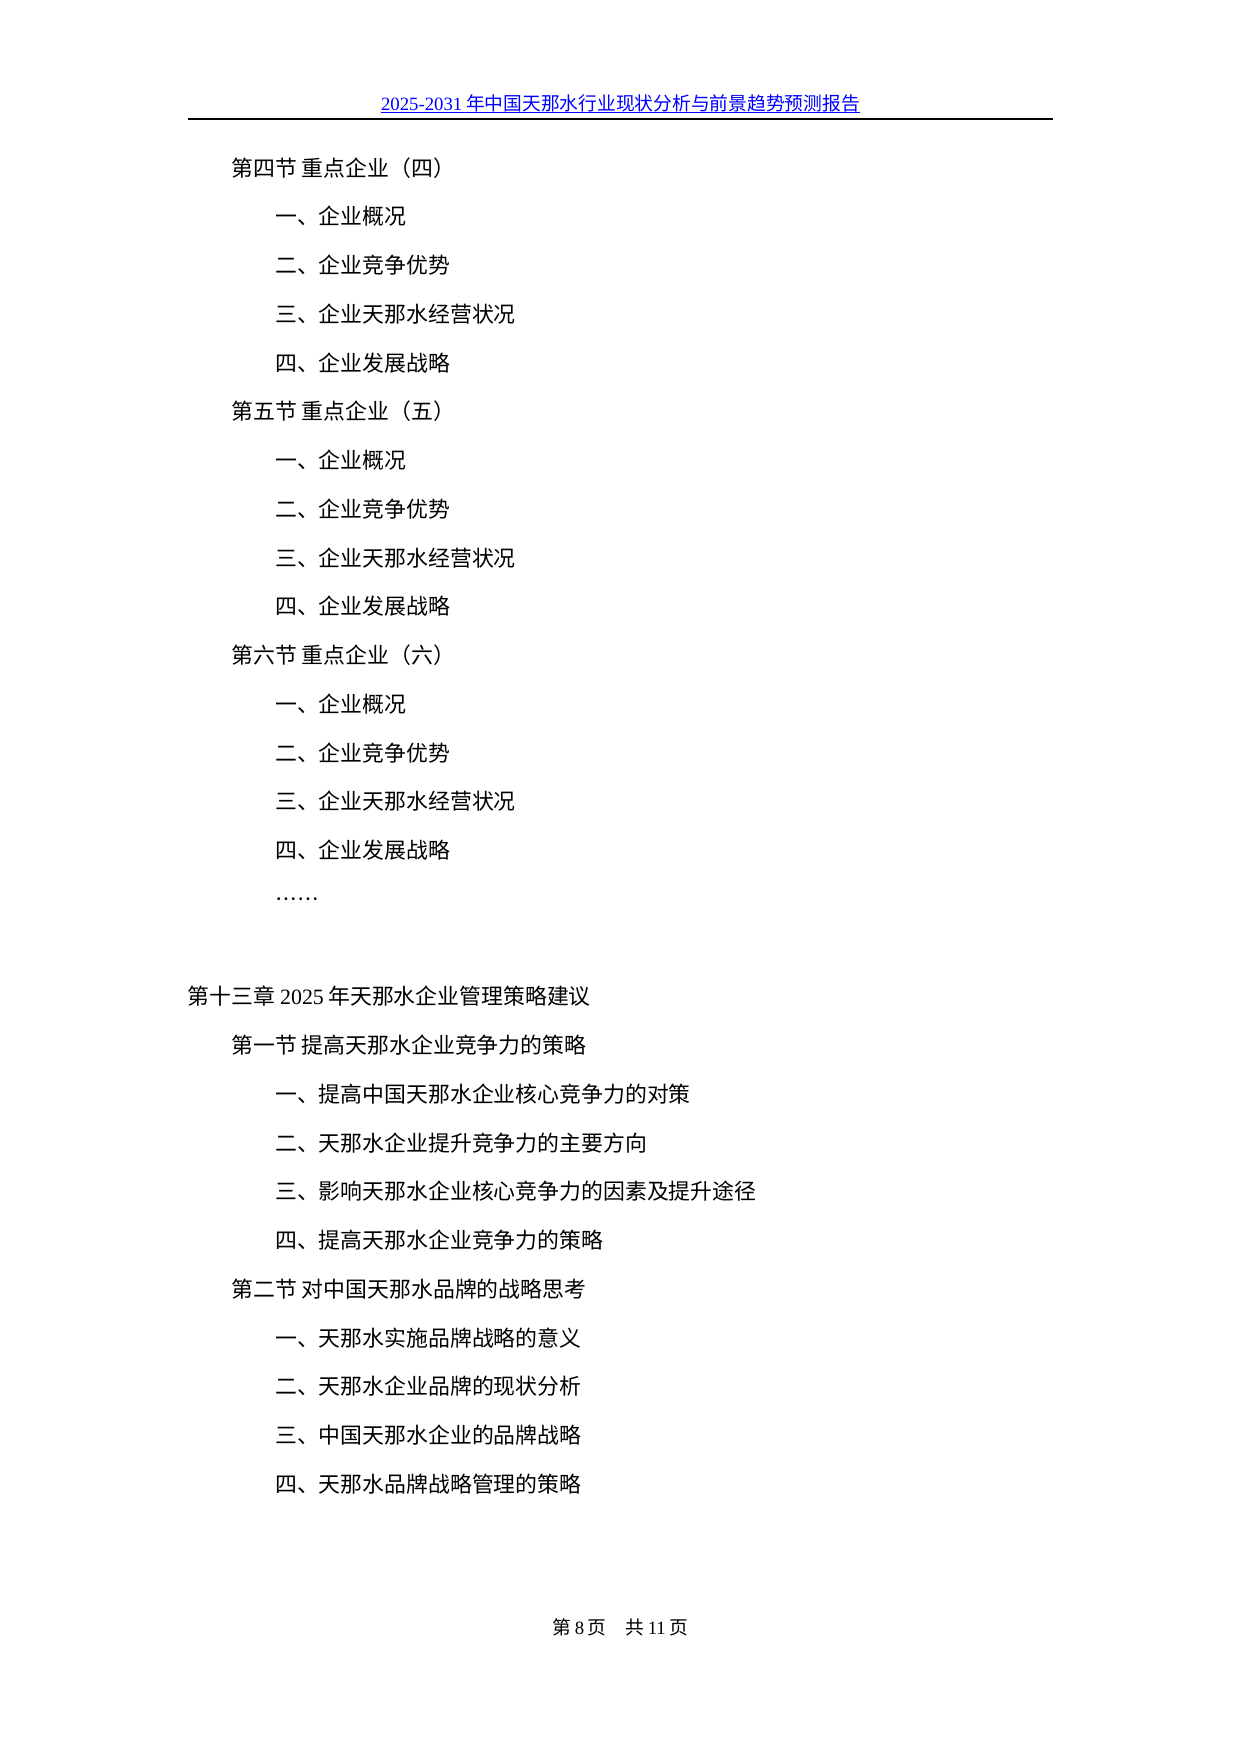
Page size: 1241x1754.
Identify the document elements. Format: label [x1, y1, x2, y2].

text [187, 150, 1053, 1499]
